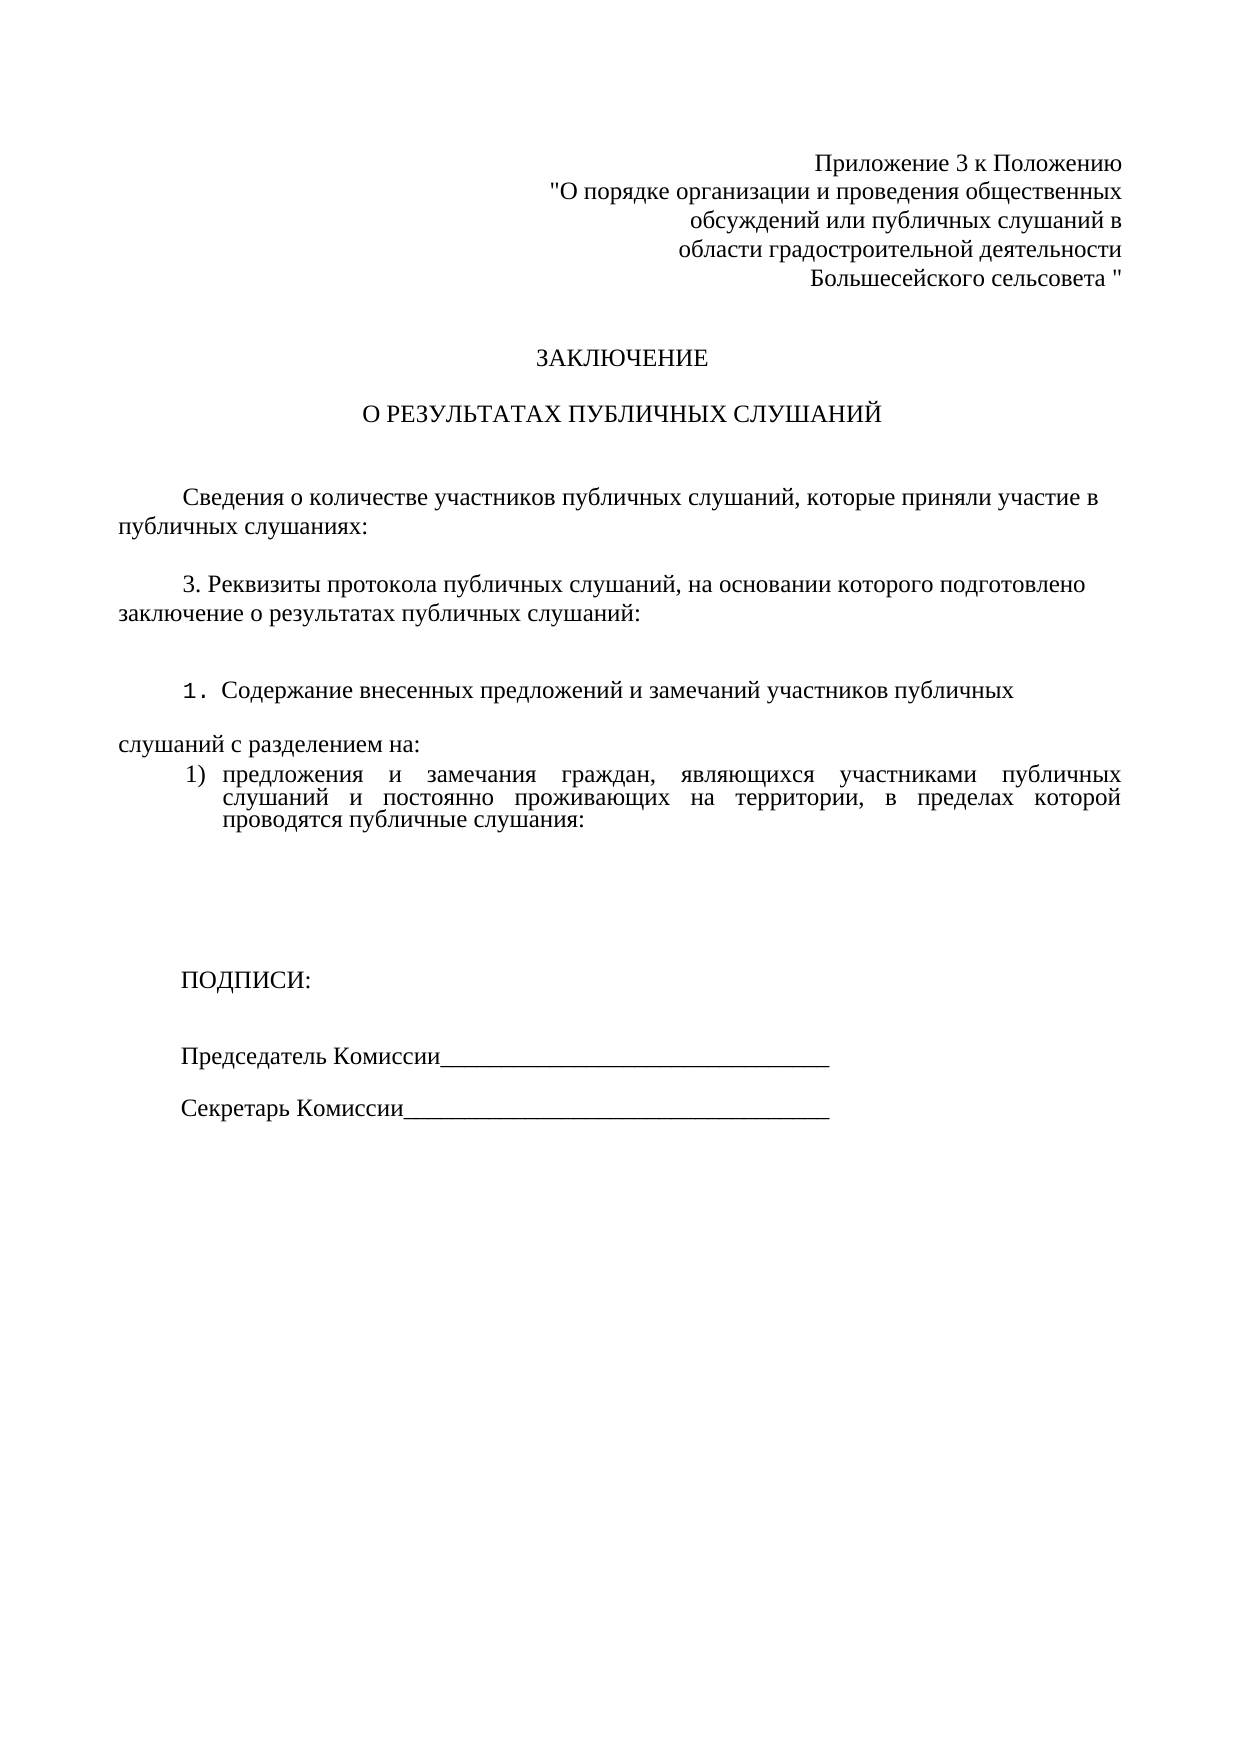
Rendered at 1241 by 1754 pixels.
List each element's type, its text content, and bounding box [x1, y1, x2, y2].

text Большесейского сельсовета " [118, 263, 1122, 291]
text 3. Реквизиты протокола публичных слушаний, на основании которого подготовлено заключение о результатах публичных слушаний: [118, 569, 1122, 627]
text обсуждений или публичных слушаний в [118, 205, 1122, 234]
list Содержание внесенных предложений и замечаний участников публичных слушаний с разделением на: [118, 656, 1122, 764]
text "О порядке организации и проведения общественных [118, 176, 1122, 205]
text Председатель Комиссии [118, 1046, 1122, 1069]
list предложения и замечания граждан, являющихся участниками публичных слушаний и постоянно проживающих на территории, в пределах которой проводятся публичные слушания: [185, 764, 1122, 832]
text ПОДПИСИ: [118, 970, 1122, 993]
text Сведения о количестве участников публичных слушаний, которые приняли участие в публичных слушаниях: [118, 482, 1122, 540]
text О РЕЗУЛЬТАТАХ ПУБЛИЧНЫХ СЛУШАНИЙ [122, 404, 1122, 427]
text ЗАКЛЮЧЕНИЕ [122, 348, 1122, 371]
text области градостроительной деятельности [118, 234, 1122, 263]
text Секретарь Комиссии [118, 1098, 1122, 1121]
text Приложение 3 к Положению [118, 148, 1122, 176]
